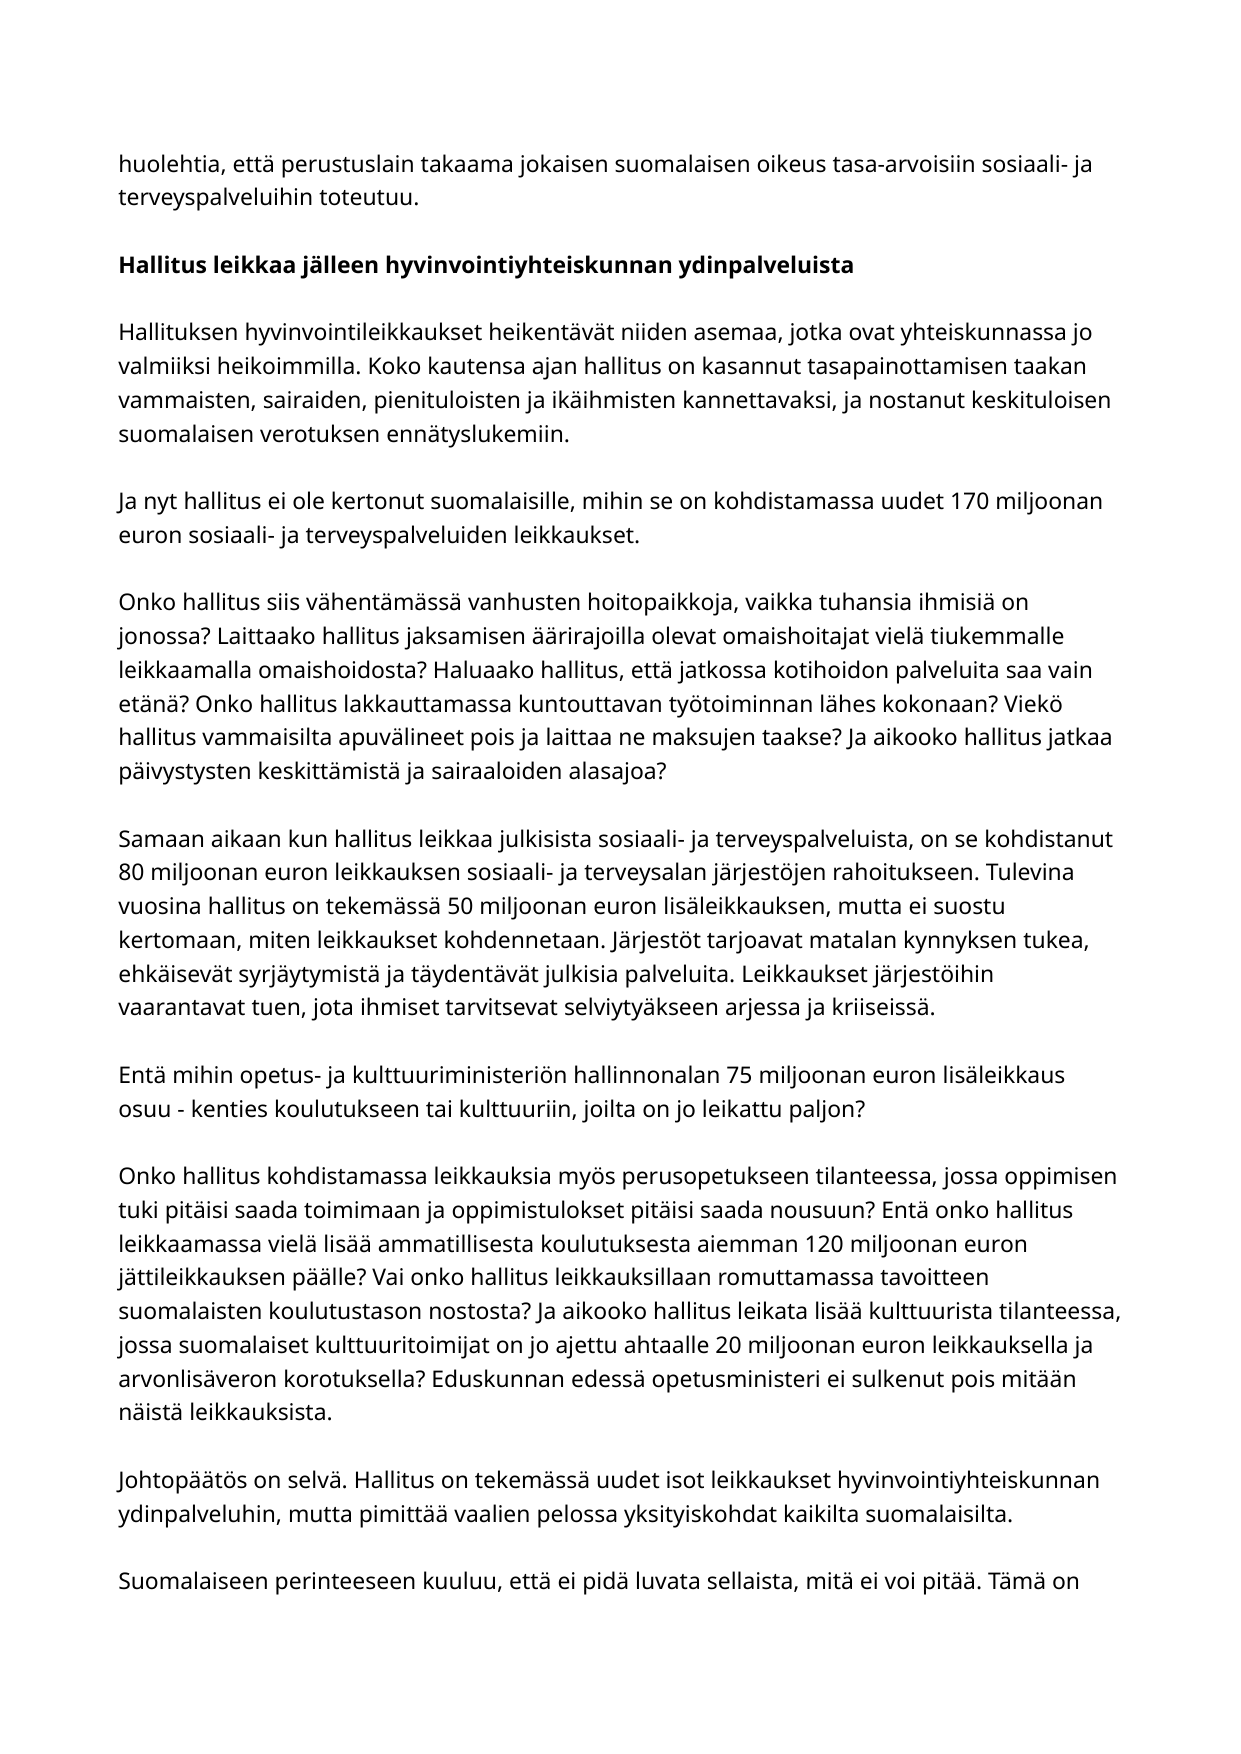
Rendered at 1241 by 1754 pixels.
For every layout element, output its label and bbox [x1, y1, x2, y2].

text [118, 148, 1122, 1596]
